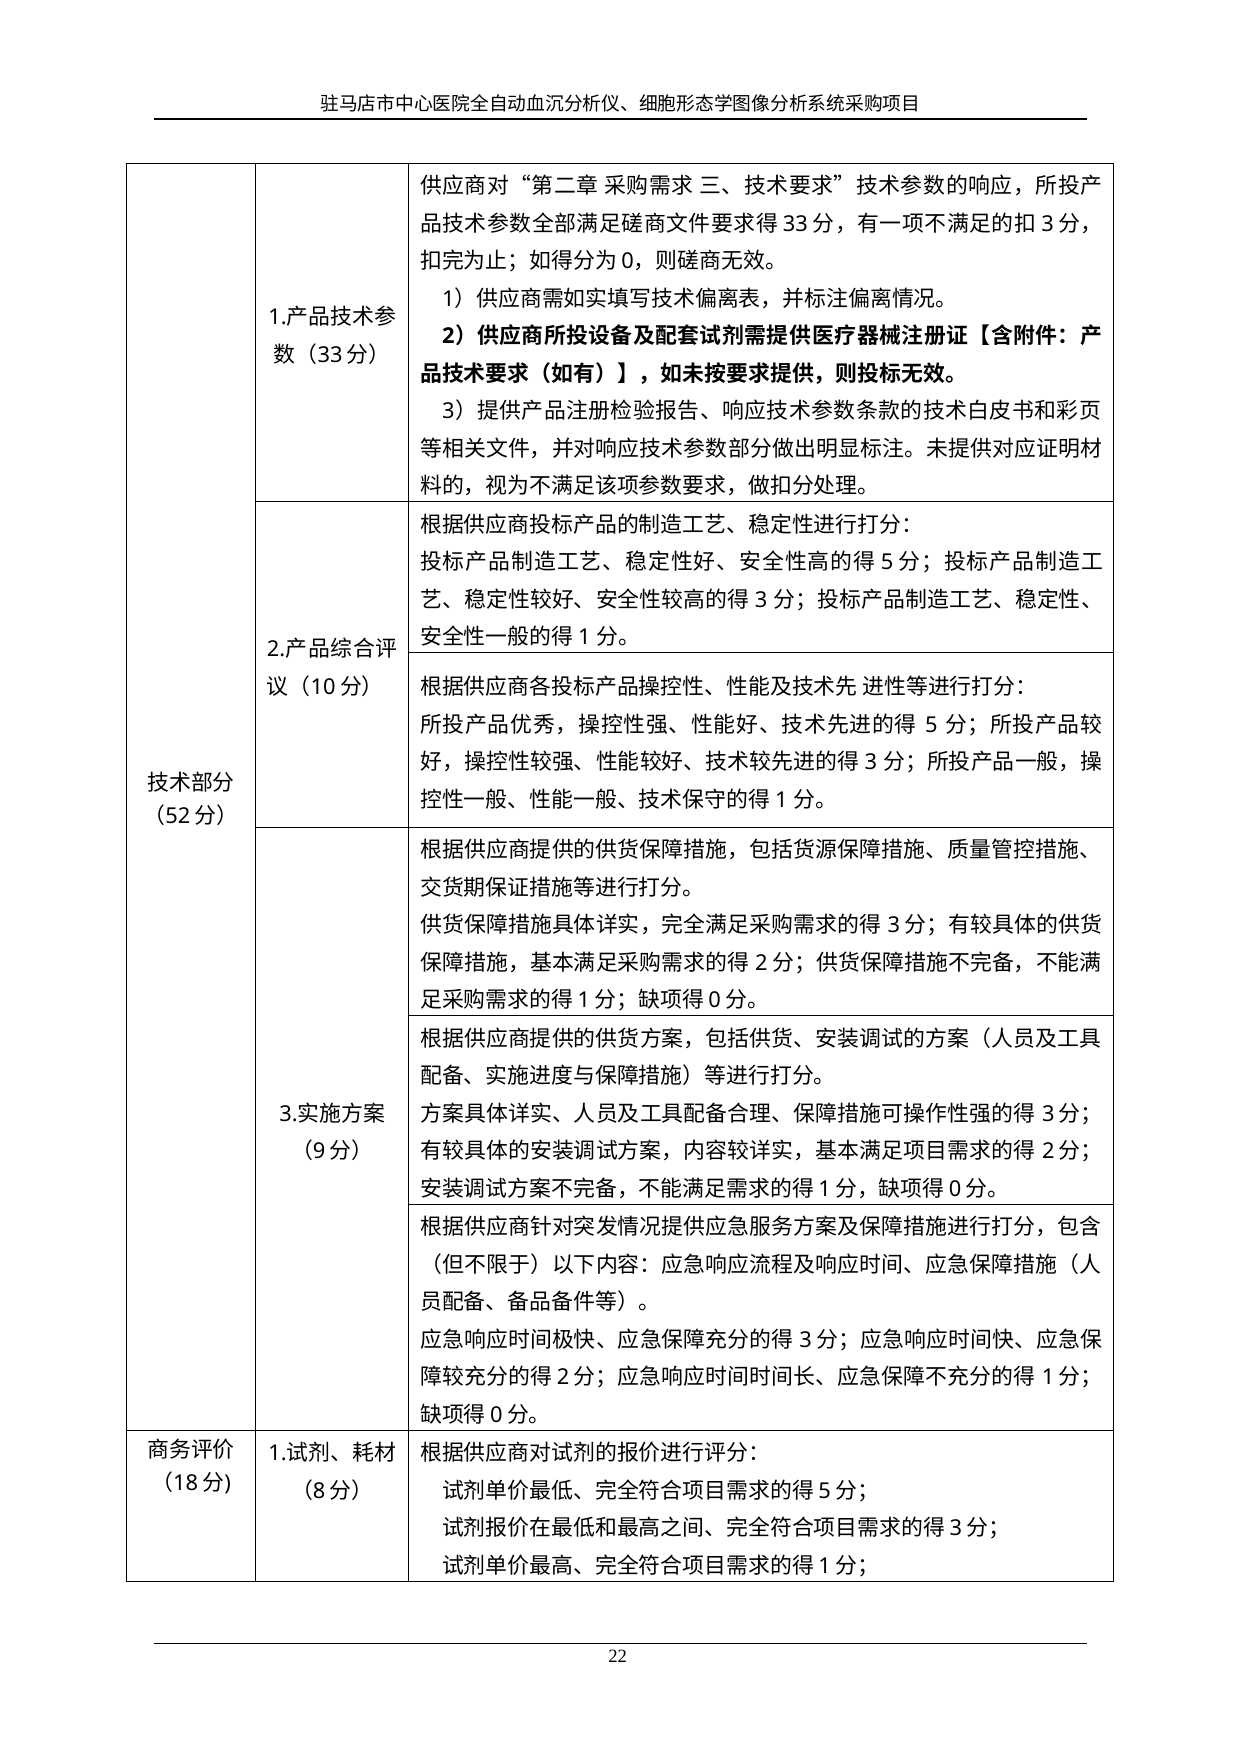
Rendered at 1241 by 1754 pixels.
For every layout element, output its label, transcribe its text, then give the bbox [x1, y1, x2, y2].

table_cell 1.试剂、耗材（8分） [256, 1431, 408, 1581]
table_cell 根据供应商针对突发情况提供应急服务方案及保障措施进行打分，包含（但不限于）以下内容：应急响应流程及响应时间、应急保障措施（人员配备、备品备件等）。 应急响应时间极快、应急保障充分的得3分；应急响应时间快、应急保障较充分的得2分；应急响应时间时间长、应急保障不充分的得1分；缺项得0分。 [409, 1205, 1113, 1430]
table_cell 1.产品技术参数（33分） [256, 164, 408, 501]
table_cell 2.产品综合评议（10分） [256, 502, 408, 827]
table_cell 根据供应商提供的供货方案，包括供货、安装调试的方案（人员及工具配备、实施进度与保障措施）等进行打分。 方案具体详实、人员及工具配备合理、保障措施可操作性强的得3分；有较具体的安装调试方案，内容较详实，基本满足项目需求的得2分；安装调试方案不完备，不能满足需求的得1分，缺项得0分。 [409, 1016, 1113, 1204]
table_cell 供应商对“第二章 采购需求 三、技术要求”技术参数的响应，所投产品技术参数全部满足磋商文件要求得33分，有一项不满足的扣3分，扣完为止；如得分为0，则磋商无效。 1）供应商需如实填写技术偏离表，并标注偏离情况。 2）供应商所投设备及配套试剂需提供医疗器械注册证【含附件：产品技术要求（如有）】，如未按要求提供，则投标无效。 3）提供产品注册检验报告、响应技术参数条款的技术白皮书和彩页等相关文件，并对响应技术参数部分做出明显标注。未提供对应证明材料的，视为不满足该项参数要求，做扣分处理。 [409, 164, 1113, 501]
table_cell 根据供应商提供的供货保障措施，包括货源保障措施、质量管控措施、交货期保证措施等进行打分。 供货保障措施具体详实，完全满足采购需求的得3分；有较具体的供货保障措施，基本满足采购需求的得2分；供货保障措施不完备，不能满足采购需求的得1分；缺项得0分。 [409, 828, 1113, 1015]
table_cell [409, 1431, 1113, 1581]
table_cell 根据供应商投标产品的制造工艺、稳定性进行打分： 投标产品制造工艺、稳定性好、安全性高的得5分；投标产品制造工艺、稳定性较好、安全性较高的得 3 分；投标产品制造工艺、稳定性、安全性一般的得 1 分。 [409, 502, 1113, 652]
table_cell 根据供应商各投标产品操控性、性能及技术先 进性等进行打分： 所投产品优秀，操控性强、性能好、技术先进的得 5 分；所投产品较好，操控性较强、性能较好、技术较先进的得3 分；所投产品一般，操控性一般、性能一般、技术保守的得 1 分。 [409, 653, 1113, 827]
table_cell 技术部分（52分） [127, 164, 255, 1430]
table_cell 3.实施方案（9分） [256, 828, 408, 1430]
table_cell 商务评价 （18分) [127, 1431, 255, 1581]
